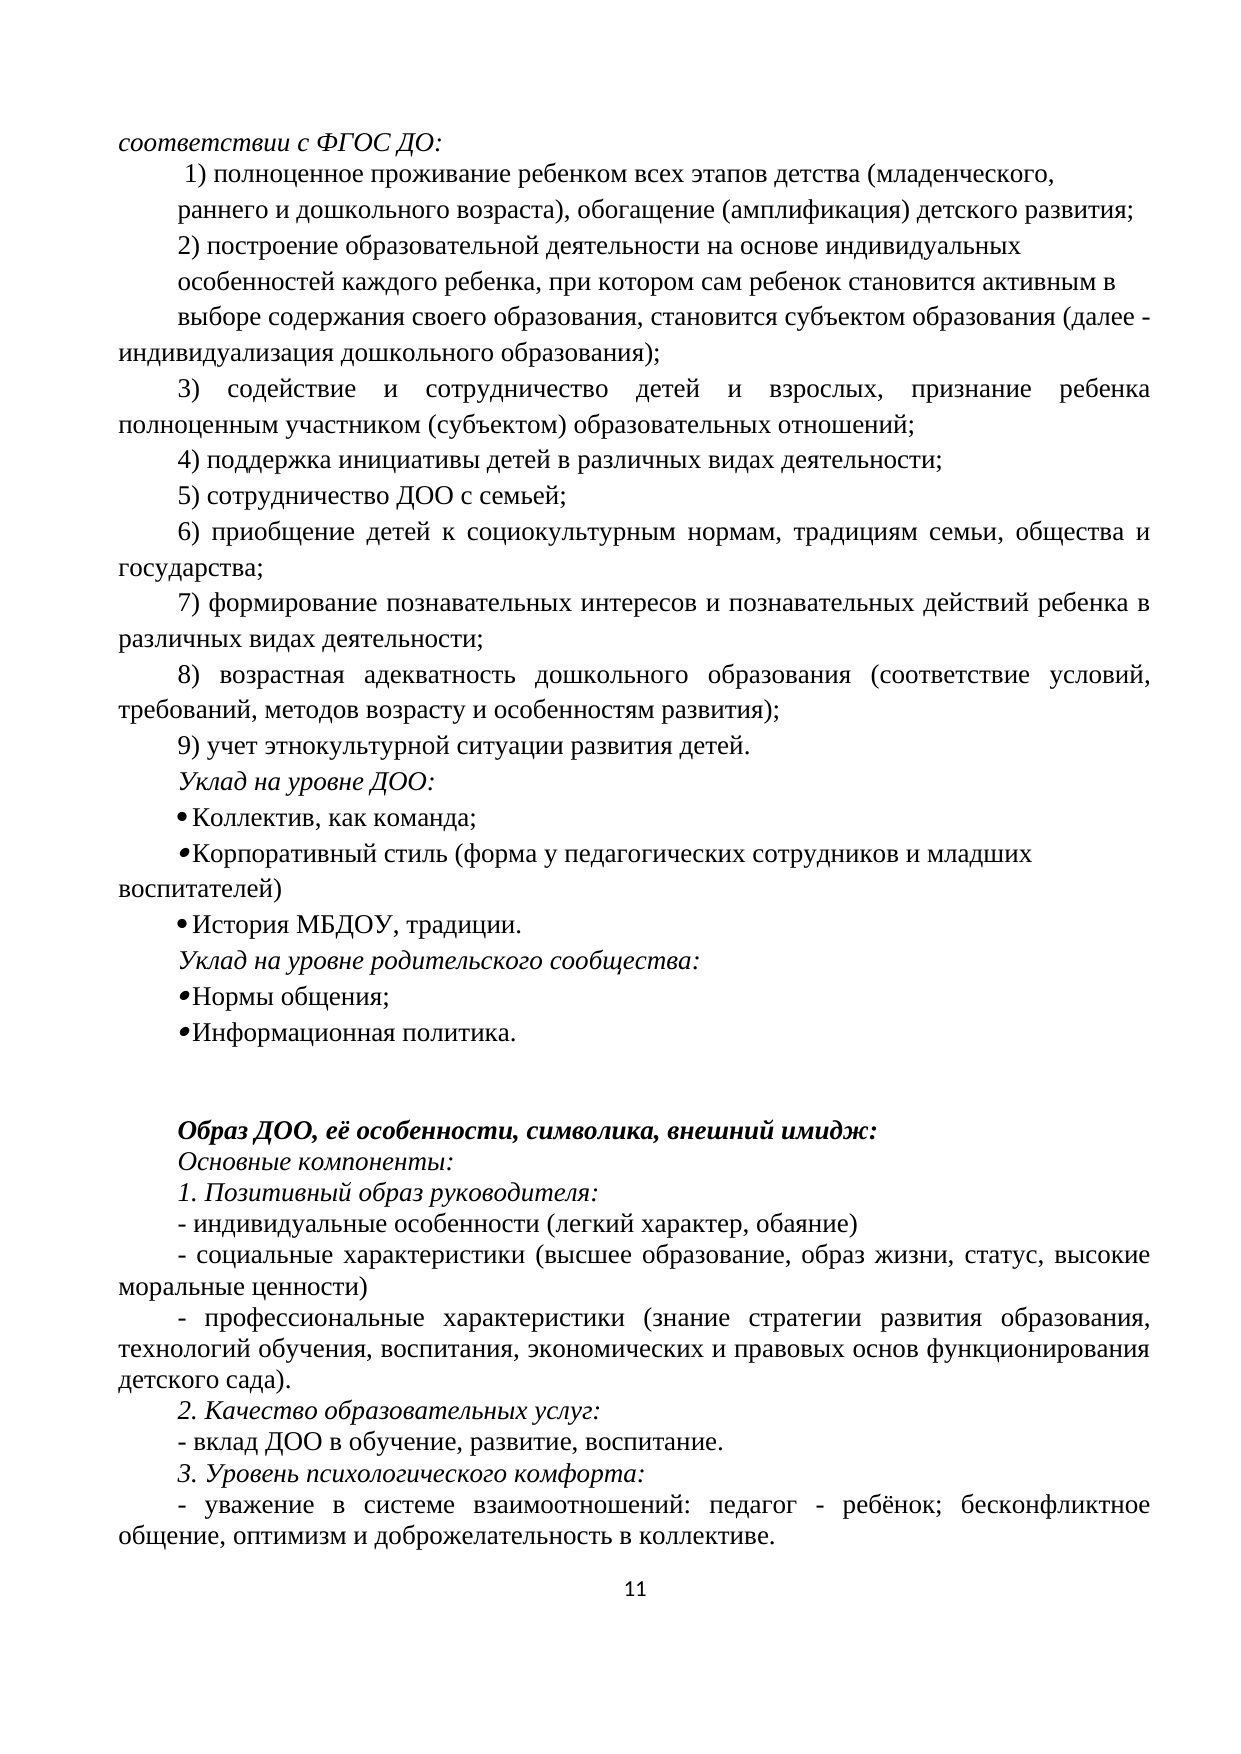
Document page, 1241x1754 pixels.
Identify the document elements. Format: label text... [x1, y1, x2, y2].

list Нормы общения; [118, 980, 1152, 1011]
list Информационная политика. [118, 1016, 1152, 1047]
text 1. Позитивный образ руководителя: [118, 1176, 1152, 1207]
text 1) полноценное проживание ребенком всех этапов детства (младенческого, [118, 158, 1152, 189]
text Основные компоненты: [118, 1145, 1152, 1176]
text 3) содействие и сотрудничество детей и взрослых, признание ребенка полноценным участником (субъектом) образовательных отношений; [118, 372, 1152, 439]
text 9) учет этнокультурной ситуации развития детей. [118, 729, 1152, 760]
text Уклад на уровне ДОО: [118, 765, 1152, 796]
list История МБДОУ, традиции. [118, 908, 1152, 939]
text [118, 126, 1152, 158]
text - социальные характеристики (высшее образование, образ жизни, статус, высокие моральные ценности) [118, 1239, 1152, 1301]
text 6) приобщение детей к социокультурным нормам, традициям семьи, общества и государства; [118, 515, 1152, 582]
text 2. Качество образовательных услуг: [118, 1394, 1152, 1426]
text Уклад на уровне родительского сообщества: [118, 944, 1152, 975]
text 4) поддержка инициативы детей в различных видах деятельности; [118, 443, 1152, 474]
text - профессиональные характеристики (знание стратегии развития образования, технологий обучения, воспитания, экономических и правовых основ функционирования детского сада). [118, 1301, 1152, 1394]
text 2) построение образовательной деятельности на основе индивидуальных [118, 229, 1152, 260]
text Образ ДОО, её особенности, символика, внешний имидж: [118, 1114, 1152, 1145]
text - вклад ДОО в обучение, развитие, воспитание. [118, 1426, 1152, 1457]
text 5) сотрудничество ДОО с семьей; [118, 479, 1152, 510]
text особенностей каждого ребенка, при котором сам ребенок становится активным в [118, 265, 1152, 296]
text выборе содержания своего образования, становится субъектом образования (далее - индивидуализация дошкольного образования); [118, 301, 1152, 367]
list Корпоративный стиль (форма у педагогических сотрудников и младших воспитателей) [118, 837, 1152, 904]
text 7) формирование познавательных интересов и познавательных действий ребенка в различных видах деятельности; [118, 586, 1152, 653]
text - индивидуальные особенности (легкий характер, обаяние) [118, 1207, 1152, 1239]
text 3. Уровень психологического комфорта: [118, 1457, 1152, 1488]
text 8) возрастная адекватность дошкольного образования (соответствие условий, требований, методов возрасту и особенностям развития); [118, 658, 1152, 725]
list Коллектив, как команда; [118, 801, 1152, 832]
text раннего и дошкольного возраста), обогащение (амплификация) детского развития; [118, 193, 1152, 224]
text - уважение в системе взаимоотношений: педагог - ребёнок; бесконфликтное общение, оптимизм и доброжелательность в коллективе. [118, 1488, 1152, 1550]
